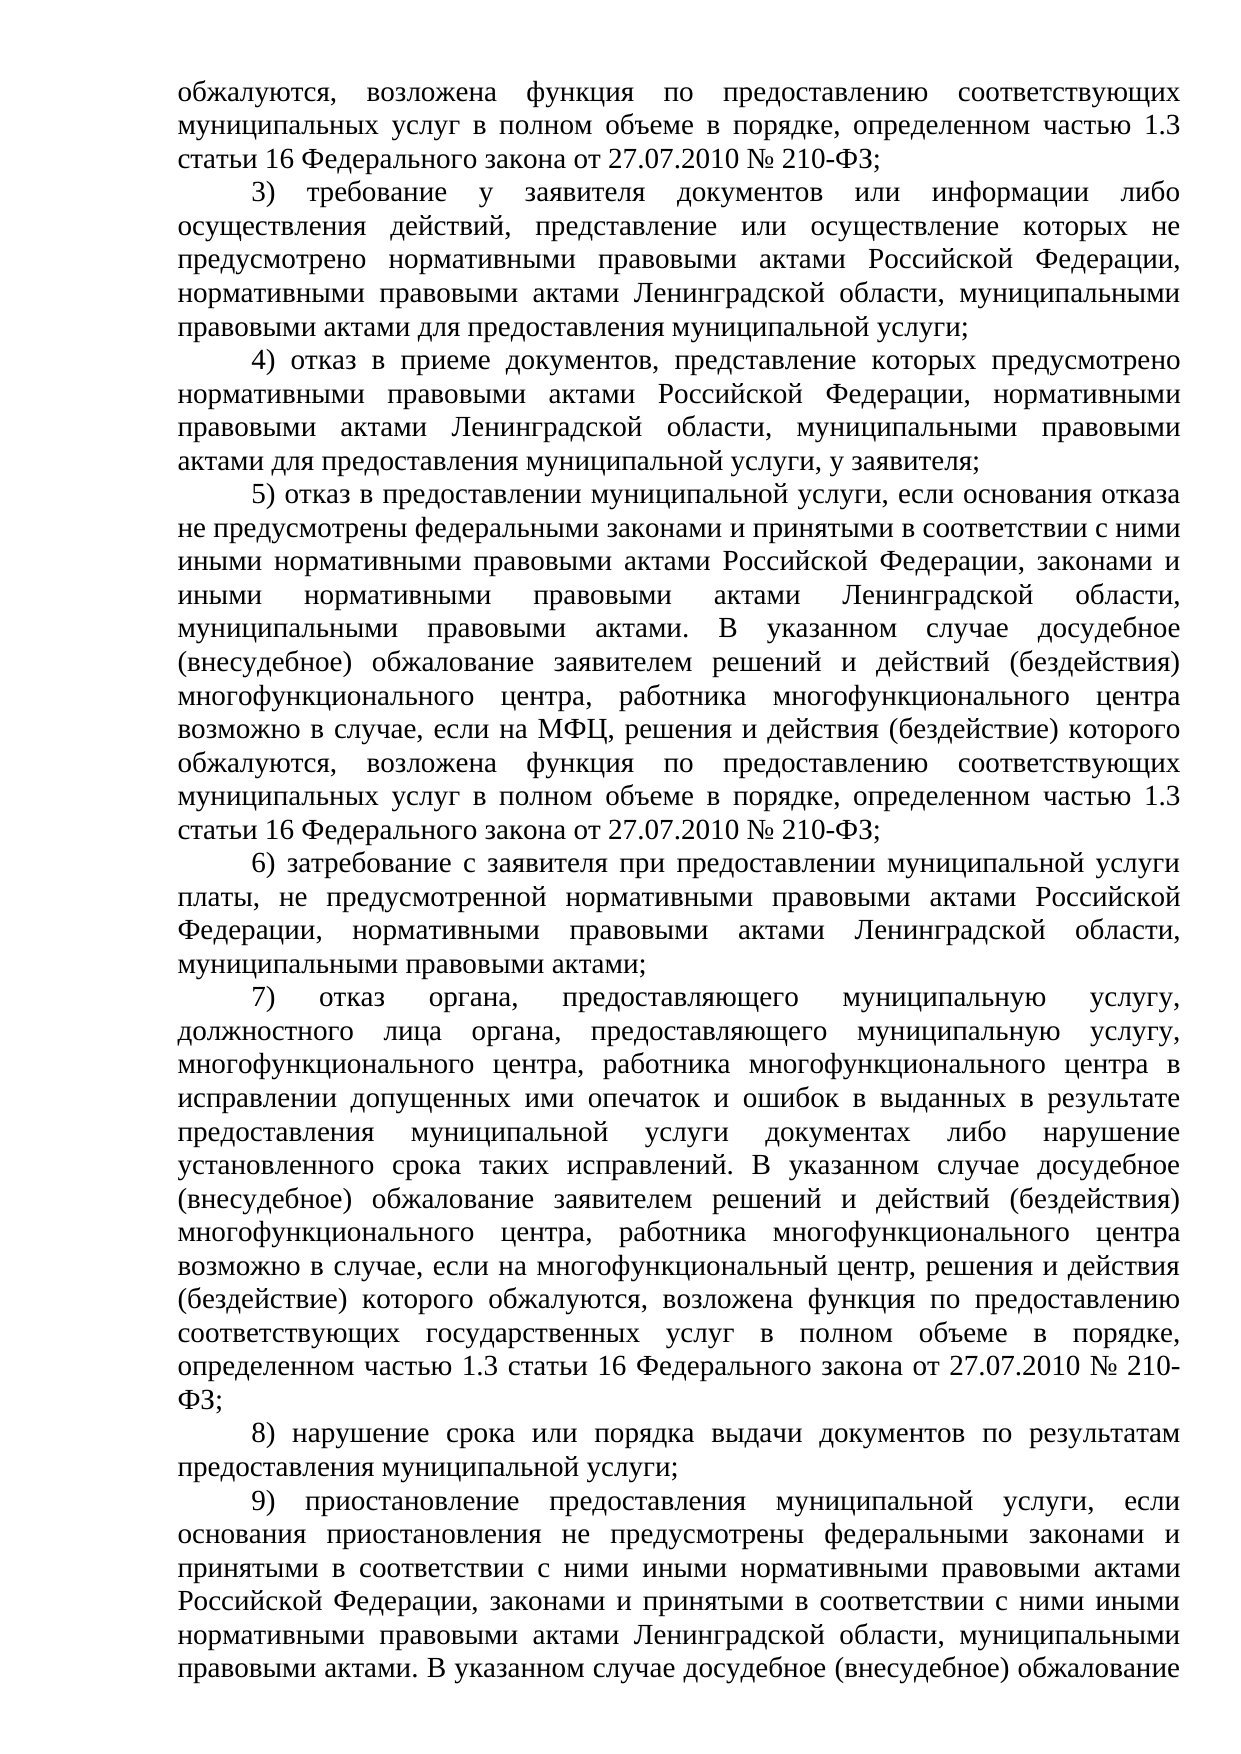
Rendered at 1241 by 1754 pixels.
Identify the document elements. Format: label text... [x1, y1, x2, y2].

text 5) отказ в предоставлении муниципальной услуги, если основания отказа не предусмотрены федеральными законами и принятыми в соответствии с ними иными нормативными правовыми актами Российской Федерации, законами и иными нормативными правовыми актами Ленинградской области, муниципальными правовыми актами. В указанном случае досудебное (внесудебное) обжалование заявителем решений и действий (бездействия) многофункционального центра, работника многофункционального центра возможно в случае, если на МФЦ, решения и действия (бездействие) которого обжалуются, возложена функция по предоставлению соответствующих муниципальных услуг в полном объеме в порядке, определенном частью 1.3 статьи 16 Федерального закона от 27.07.2010 № 210-ФЗ; [177, 476, 1181, 845]
text 4) отказ в приеме документов, представление которых предусмотрено нормативными правовыми актами Российской Федерации, нормативными правовыми актами Ленинградской области, муниципальными правовыми актами для предоставления муниципальной услуги, у заявителя; [177, 342, 1181, 476]
text 6) затребование с заявителя при предоставлении муниципальной услуги платы, не предусмотренной нормативными правовыми актами Российской Федерации, нормативными правовыми актами Ленинградской области, муниципальными правовыми актами; [177, 845, 1181, 979]
text 7) отказ органа, предоставляющего муниципальную услугу, должностного лица органа, предоставляющего муниципальную услугу, многофункционального центра, работника многофункционального центра в исправлении допущенных ими опечаток и ошибок в выданных в результате предоставления муниципальной услуги документах либо нарушение установленного срока таких исправлений. В указанном случае досудебное (внесудебное) обжалование заявителем решений и действий (бездействия) многофункционального центра, работника многофункционального центра возможно в случае, если на многофункциональный центр, решения и действия (бездействие) которого обжалуются, возложена функция по предоставлению соответствующих государственных услуг в полном объеме в порядке, определенном частью 1.3 статьи 16 Федерального закона от 27.07.2010 № 210-ФЗ; [177, 979, 1181, 1416]
text 8) нарушение срока или порядка выдачи документов по результатам предоставления муниципальной услуги; [177, 1416, 1181, 1483]
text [177, 74, 1181, 174]
text 3) требование у заявителя документов или информации либо осуществления действий, представление или осуществление которых не предусмотрено нормативными правовыми актами Российской Федерации, нормативными правовыми актами Ленинградской области, муниципальными правовыми актами для предоставления муниципальной услуги; [177, 174, 1181, 342]
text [177, 1483, 1181, 1684]
